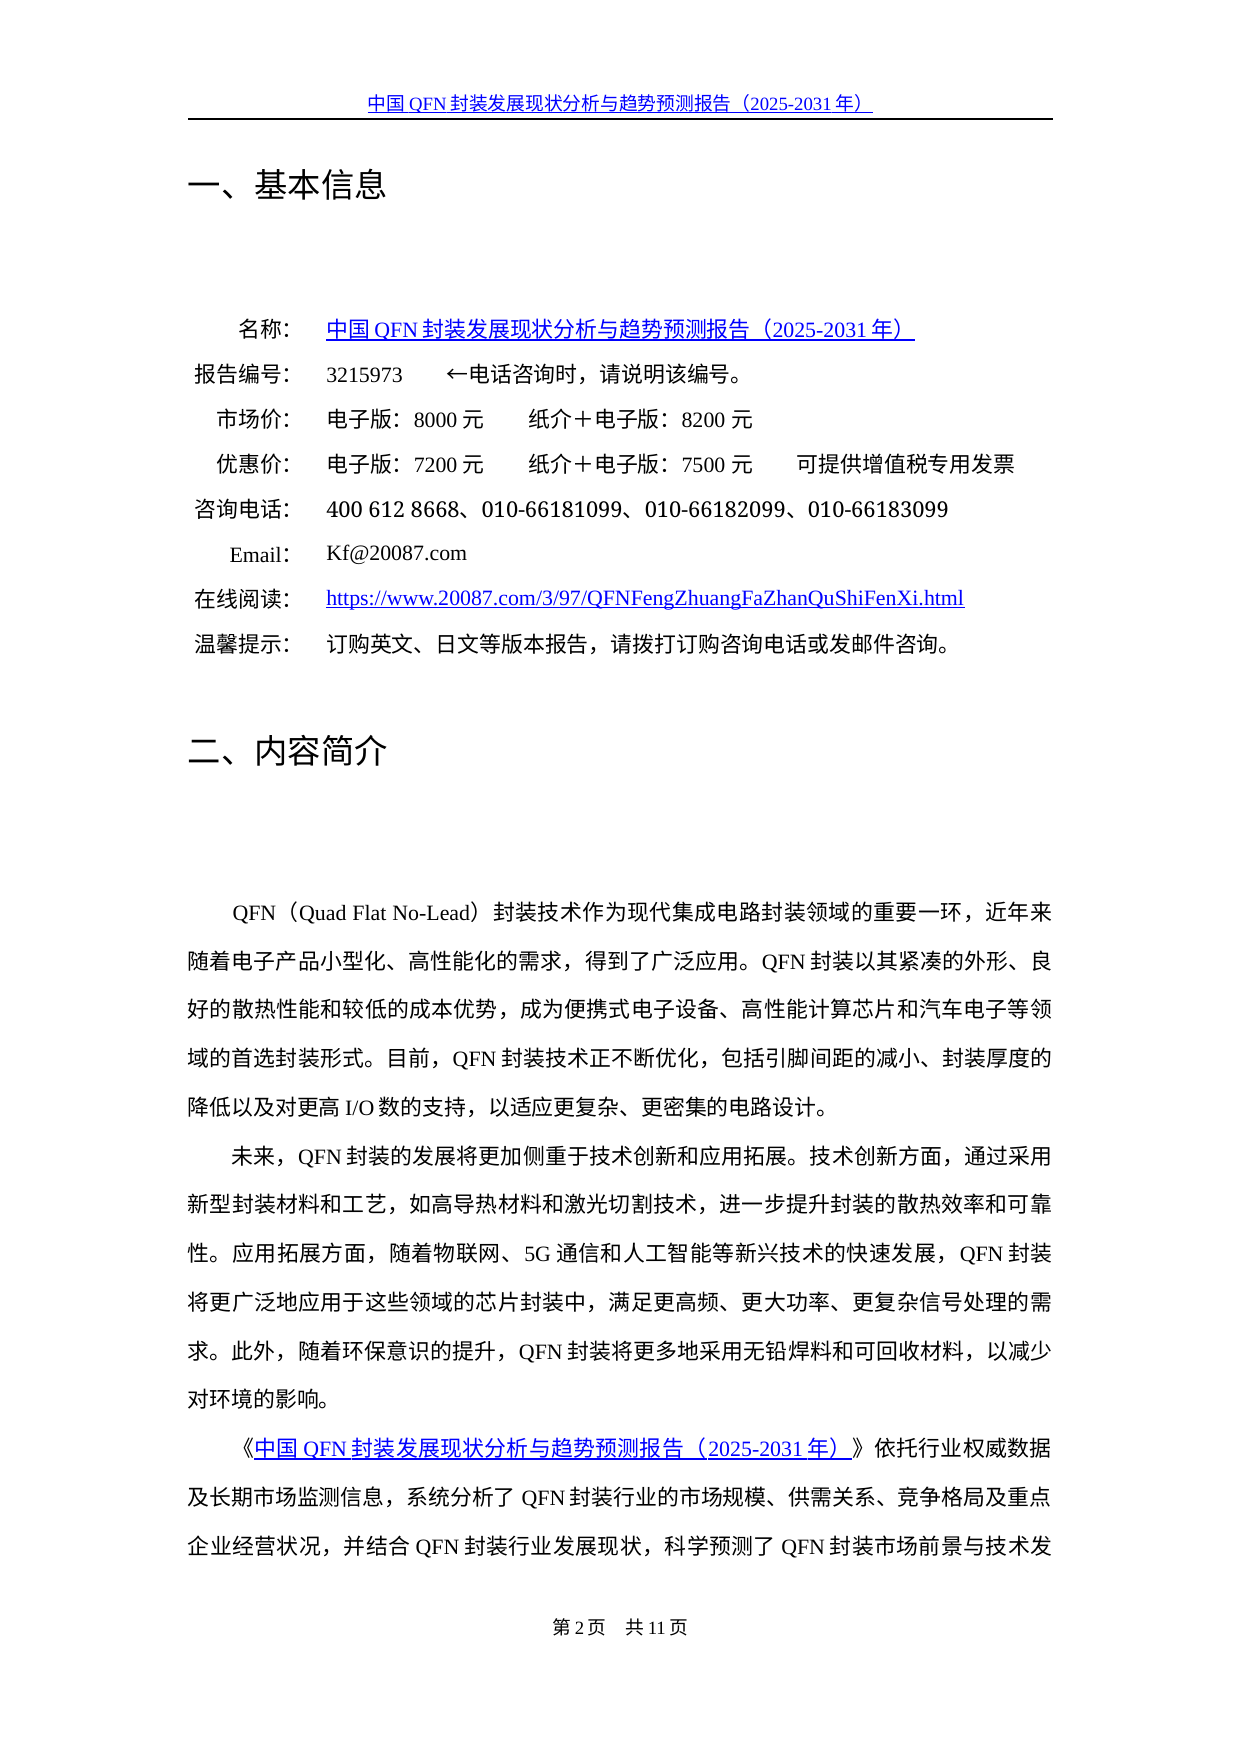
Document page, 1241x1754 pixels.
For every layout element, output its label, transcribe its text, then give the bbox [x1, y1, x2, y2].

table_header 中国QFN封装发展现状分析与趋势预测报告（2025-2031年） [315, 312, 1073, 357]
table_cell 优惠价： [167, 447, 315, 492]
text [187, 894, 1053, 1561]
title 二、内容简介 [187, 717, 1053, 782]
table_cell 市场价： [167, 402, 315, 447]
table_cell 订购英文、日文等版本报告，请拨打订购咨询电话或发邮件咨询。 [315, 627, 1073, 672]
table_cell 电子版：8000 元 纸介＋电子版：8200 元 [315, 402, 1073, 447]
title 一、基本信息 [187, 150, 1053, 215]
table_cell Email： [167, 537, 315, 582]
table_cell 3215973 ←电话咨询时，请说明该编号。 [315, 357, 1073, 402]
table_cell 温馨提示： [167, 627, 315, 672]
table_cell 400 612 8668、010-66181099、010-66182099、010-66183099 [315, 492, 1073, 537]
table_cell 咨询电话： [167, 492, 315, 537]
table_cell 在线阅读： [167, 582, 315, 627]
table_header 名称： [167, 312, 315, 357]
table_cell 电子版：7200 元 纸介＋电子版：7500 元 可提供增值税专用发票 [315, 447, 1073, 492]
table_cell 报告编号： [167, 357, 315, 402]
table_cell [315, 582, 1073, 627]
table_cell Kf@20087.com [315, 537, 1073, 582]
